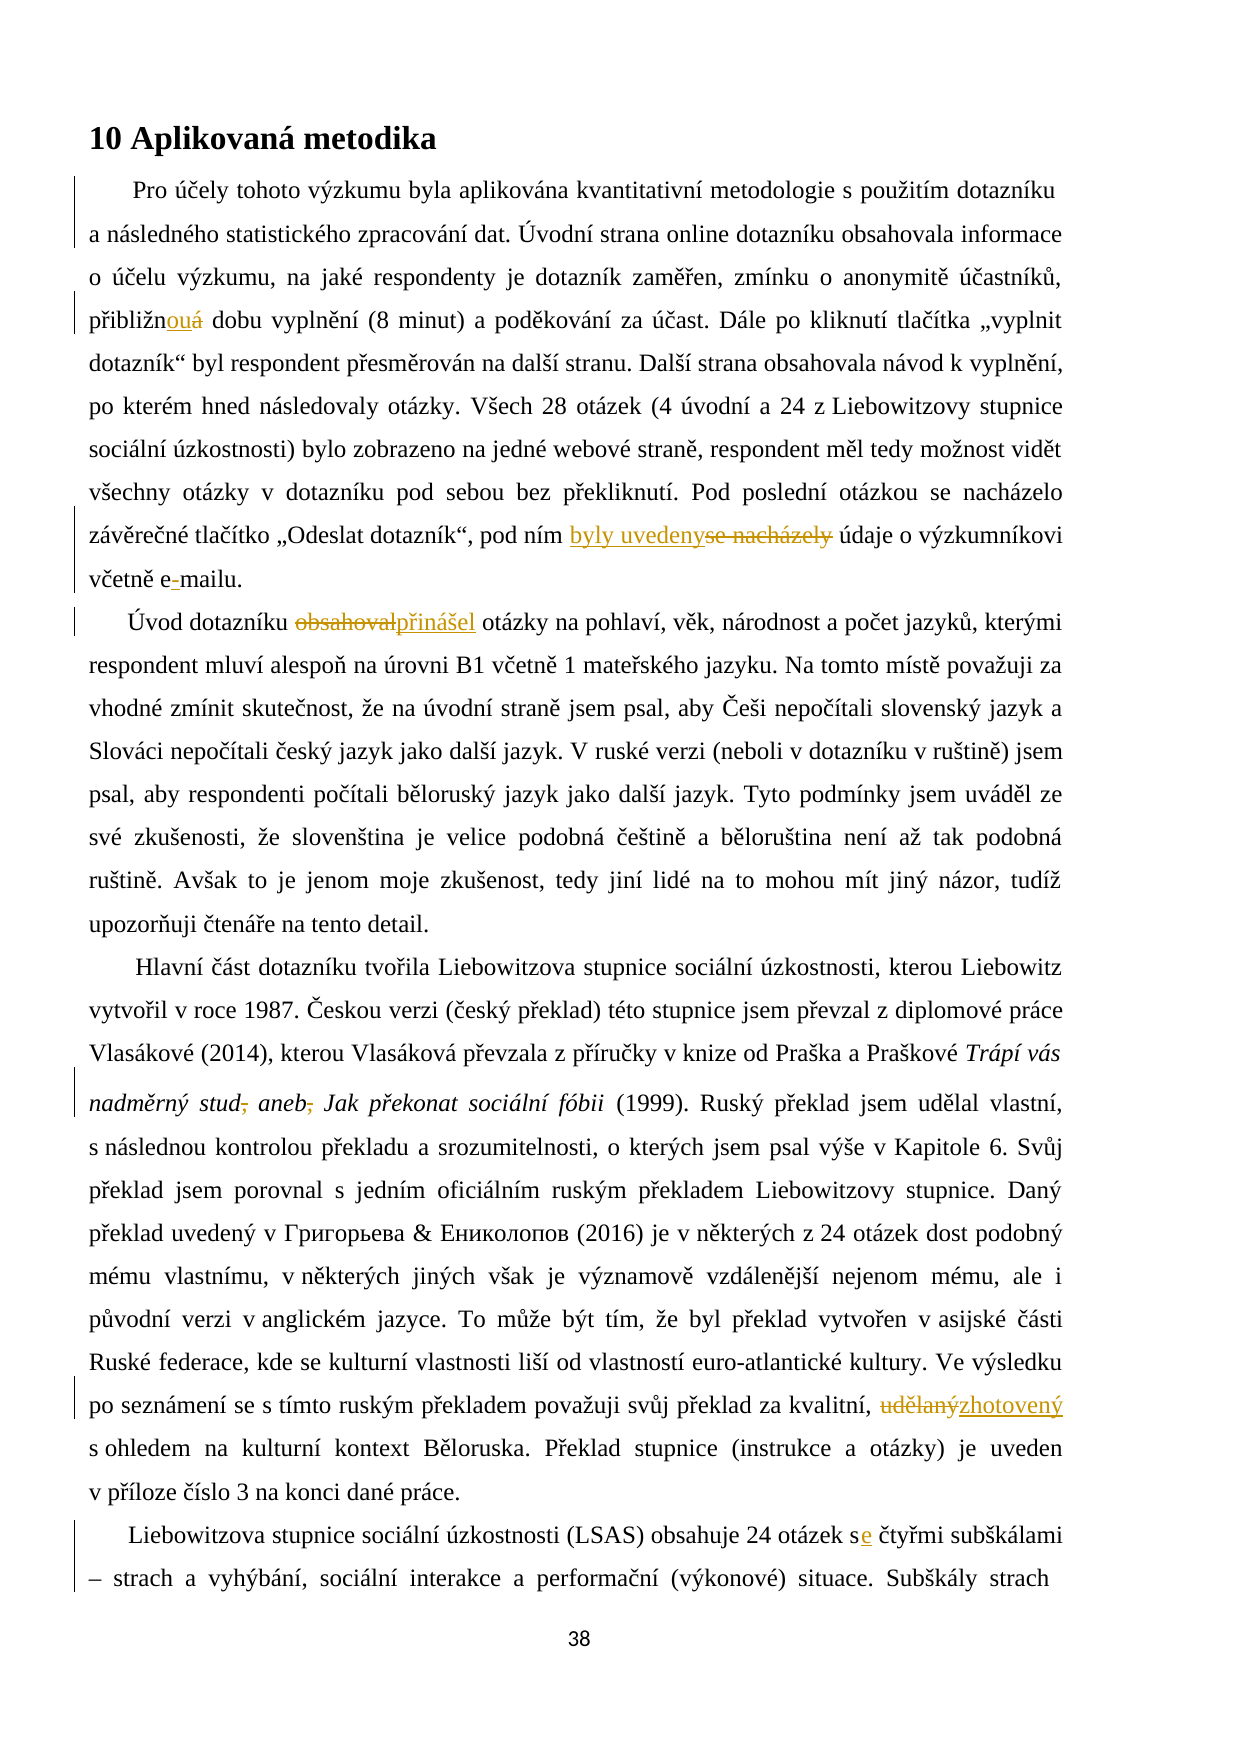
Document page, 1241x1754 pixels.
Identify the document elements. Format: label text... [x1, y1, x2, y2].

text Úvod dotazníku otázky na pohlaví, věk, národnost a počet jazyků, kterými respondent mluví alespoň na úrovni B1 včetně 1 mateřského jazyku. Na tomto místě považuji za vhodné zmínit skutečnost, že na úvodní straně jsem psal, aby Češi nepočítali slovenský jazyk a Slováci nepočítali český jazyk jako další jazyk. V ruské verzi (neboli v dotazníku v ruštině) jsem psal, aby respondenti počítali běloruský jazyk jako další jazyk. Tyto podmínky jsem uváděl ze své zkušenosti, že slovenština je velice podobná češtině a běloruština není až tak podobná ruštině. Avšak to je jenom moje zkušenost, tedy jiní lidé na to mohou mít jiný názor, tudíž upozorňuji čtenáře na tento detail. [88, 607, 1063, 937]
text Hlavní část dotazníku tvořila Liebowitzova stupnice sociální úzkostnosti, kterou Liebowitz vytvořil v roce 1987. Českou verzi (český překlad) této stupnice jsem převzal z diplomové práce Vlasákové (2014), kterou Vlasáková převzala z příručky v knize od Praška a Praškové Trápí vás nadměrný stud aneb Jak překonat sociální fóbii (1999). Ruský překlad jsem udělal vlastní, s následnou kontrolou překladu a srozumitelnosti, o kterých jsem psal výše v Kapitole 6. Svůj překlad jsem porovnal s jedním oficiálním ruským překladem Liebowitzovy stupnice. Daný překlad uvedený v Григорьева & Ениколопов (2016) je v některých z 24 otázek dost podobný mému vlastnímu, v některých jiných však je významově vzdálenější nejenom mému, ale i původní verzi v anglickém jazyce. To může být tím, že byl překlad vytvořen v asijské části Ruské federace, kde se kulturní vlastnosti liší od vlastností euro-atlantické kultury. Ve výsledku po seznámení se s tímto ruským překladem považuji svůj překlad za kvalitní, s ohledem na kulturní kontext Běloruska. Překlad stupnice (instrukce a otázky) je uveden v příloze číslo 3 na konci dané práce. [88, 952, 1063, 1505]
text Pro účely tohoto výzkumu byla aplikována kvantitativní metodologie s použitím dotazníku a následného statistického zpracování dat. Úvodní strana online dotazníku obsahovala informace o účelu výzkumu, na jaké respondenty je dotazník zaměřen, zmínku o anonymitě účastníků, přibližn dobu vyplnění (8 minut) a poděkování za účast. Dále po kliknutí tlačítka „vyplnit dotazník“ byl respondent přesměrován na další stranu. Další strana obsahovala návod k vyplnění, po kterém hned následovaly otázky. Všech 28 otázek (4 úvodní a 24 z Liebowitzovy stupnice sociální úzkostnosti) bylo zobrazeno na jedné webové straně, respondent měl tedy možnost vidět všechny otázky v dotazníku pod sebou bez překliknutí. Pod poslední otázkou se nacházelo závěrečné tlačítko „Odeslat dotazník“, pod ním údaje o výzkumníkovi včetně emailu. [88, 176, 1063, 592]
text 10 Aplikovaná metodika [88, 118, 1063, 156]
